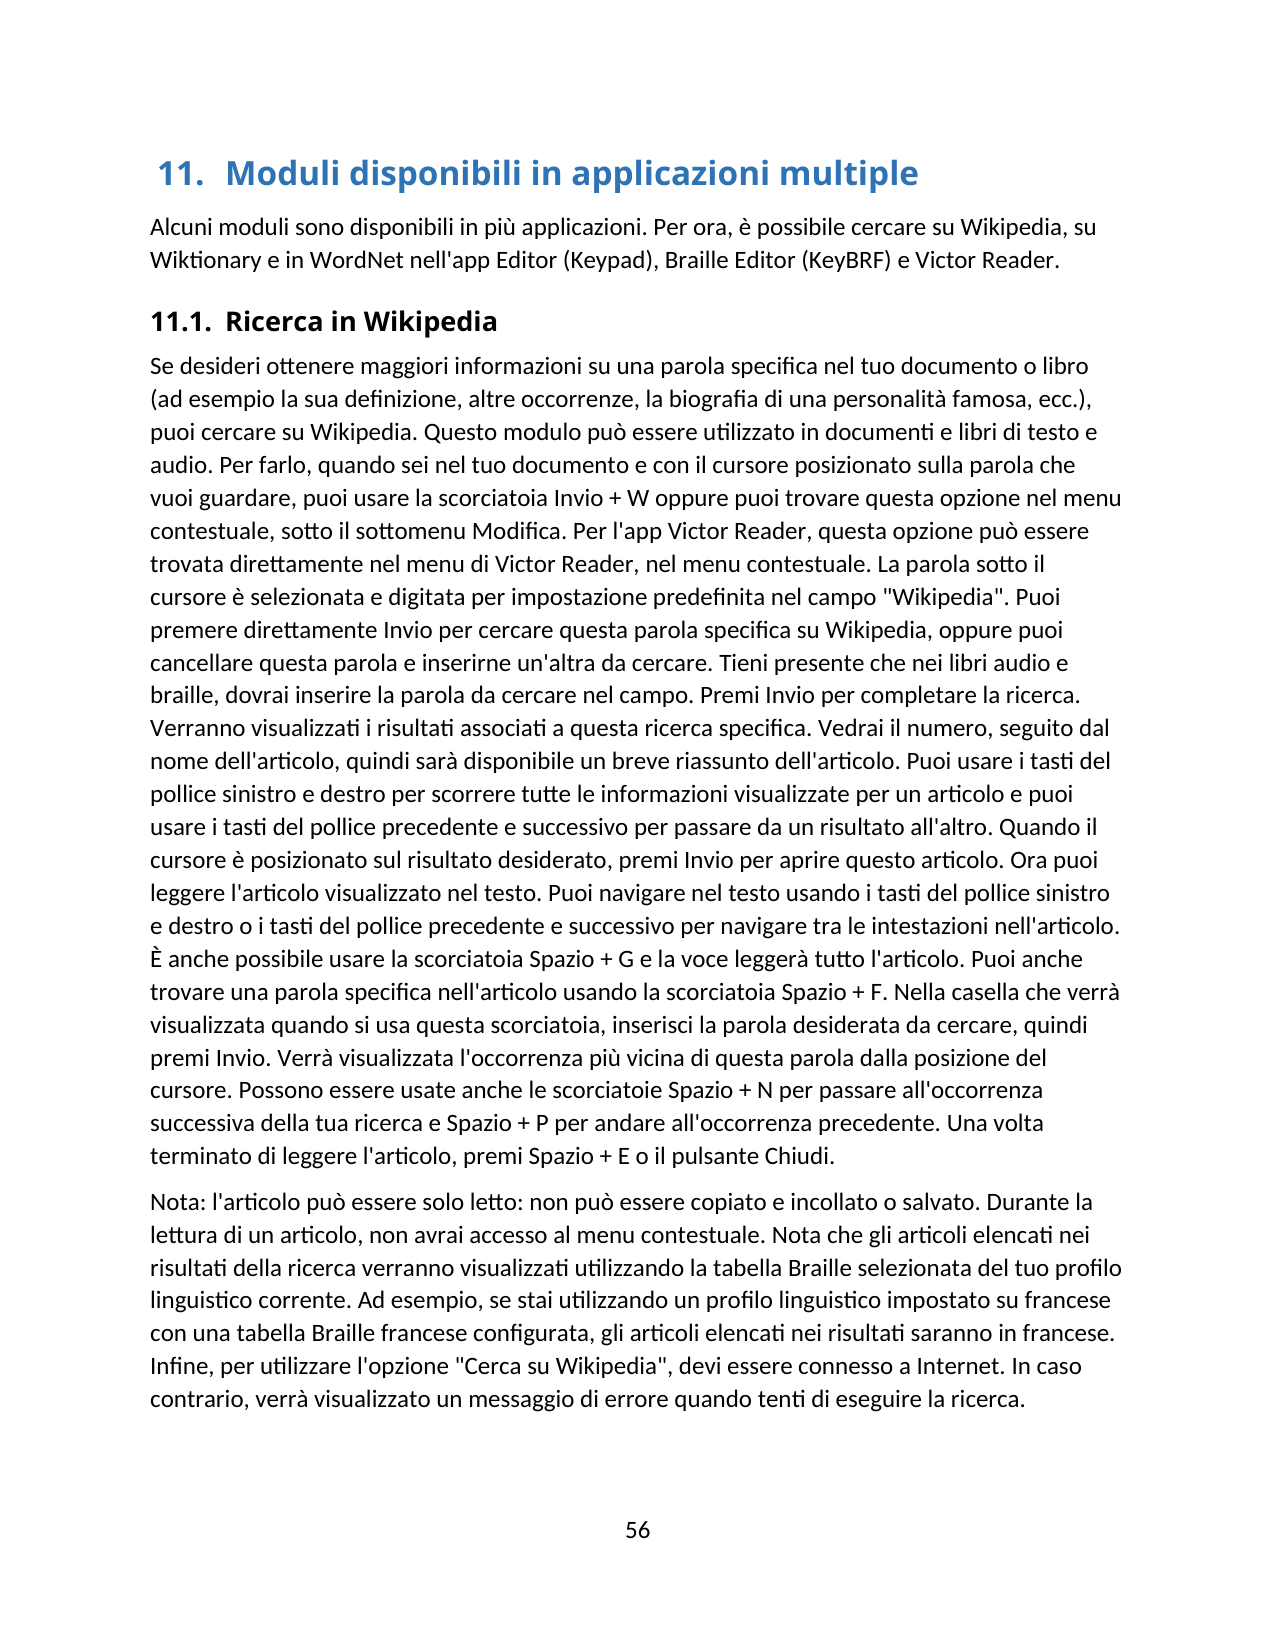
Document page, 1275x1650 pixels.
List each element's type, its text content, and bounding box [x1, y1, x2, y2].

subtitle Ricerca in Wikipedia [150, 302, 1125, 339]
text Alcuni moduli sono disponibili in più applicazioni. Per ora, è possibile cercare su Wikipedia, su Wiktionary e in WordNet nell'app Editor (Keypad), Braille Editor (KeyBRF) e Victor Reader. [150, 211, 1125, 275]
text Se desideri ottenere maggiori informazioni su una parola specifica nel tuo documento o libro (ad esempio la sua definizione, altre occorrenze, la biografia di una personalità famosa, ecc.), puoi cercare su Wikipedia. Questo modulo può essere utilizzato in documenti e libri di testo e audio. Per farlo, quando sei nel tuo documento e con il cursore posizionato sulla parola che vuoi guardare, puoi usare la scorciatoia Invio + W oppure puoi trovare questa opzione nel menu contestuale, sotto il sottomenu Modifica. Per l'app Victor Reader, questa opzione può essere trovata direttamente nel menu di Victor Reader, nel menu contestuale. La parola sotto il cursore è selezionata e digitata per impostazione predefinita nel campo "Wikipedia". Puoi premere direttamente Invio per cercare questa parola specifica su Wikipedia, oppure puoi cancellare questa parola e inserirne un'altra da cercare. Tieni presente che nei libri audio e braille, dovrai inserire la parola da cercare nel campo. Premi Invio per completare la ricerca. Verranno visualizzati i risultati associati a questa ricerca specifica. Vedrai il numero, seguito dal nome dell'articolo, quindi sarà disponibile un breve riassunto dell'articolo. Puoi usare i tasti del pollice sinistro e destro per scorrere tutte le informazioni visualizzate per un articolo e puoi usare i tasti del pollice precedente e successivo per passare da un risultato all'altro. Quando il cursore è posizionato sul risultato desiderato, premi Invio per aprire questo articolo. Ora puoi leggere l'articolo visualizzato nel testo. Puoi navigare nel testo usando i tasti del pollice sinistro e destro o i tasti del pollice precedente e successivo per navigare tra le intestazioni nell'articolo. È anche possibile usare la scorciatoia Spazio + G e la voce leggerà tutto l'articolo. Puoi anche trovare una parola specifica nell'articolo usando la scorciatoia Spazio + F. Nella casella che verrà visualizzata quando si usa questa scorciatoia, inserisci la parola desiderata da cercare, quindi premi Invio. Verrà visualizzata l'occorrenza più vicina di questa parola dalla posizione del cursore. Possono essere usate anche le scorciatoie Spazio + N per passare all'occorrenza successiva della tua ricerca e Spazio + P per andare all'occorrenza precedente. Una volta terminato di leggere l'articolo, premi Spazio + E o il pulsante Chiudi. [150, 350, 1125, 1171]
subtitle Moduli disponibili in applicazioni multiple [157, 150, 1125, 195]
text Nota: l'articolo può essere solo letto: non può essere copiato e incollato o salvato. Durante la lettura di un articolo, non avrai accesso al menu contestuale. Nota che gli articoli elencati nei risultati della ricerca verranno visualizzati utilizzando la tabella Braille selezionata del tuo profilo linguistico corrente. Ad esempio, se stai utilizzando un profilo linguistico impostato su francese con una tabella Braille francese configurata, gli articoli elencati nei risultati saranno in francese. Infine, per utilizzare l'opzione "Cerca su Wikipedia", devi essere connesso a Internet. In caso contrario, verrà visualizzato un messaggio di errore quando tenti di eseguire la ricerca. [150, 1186, 1125, 1414]
